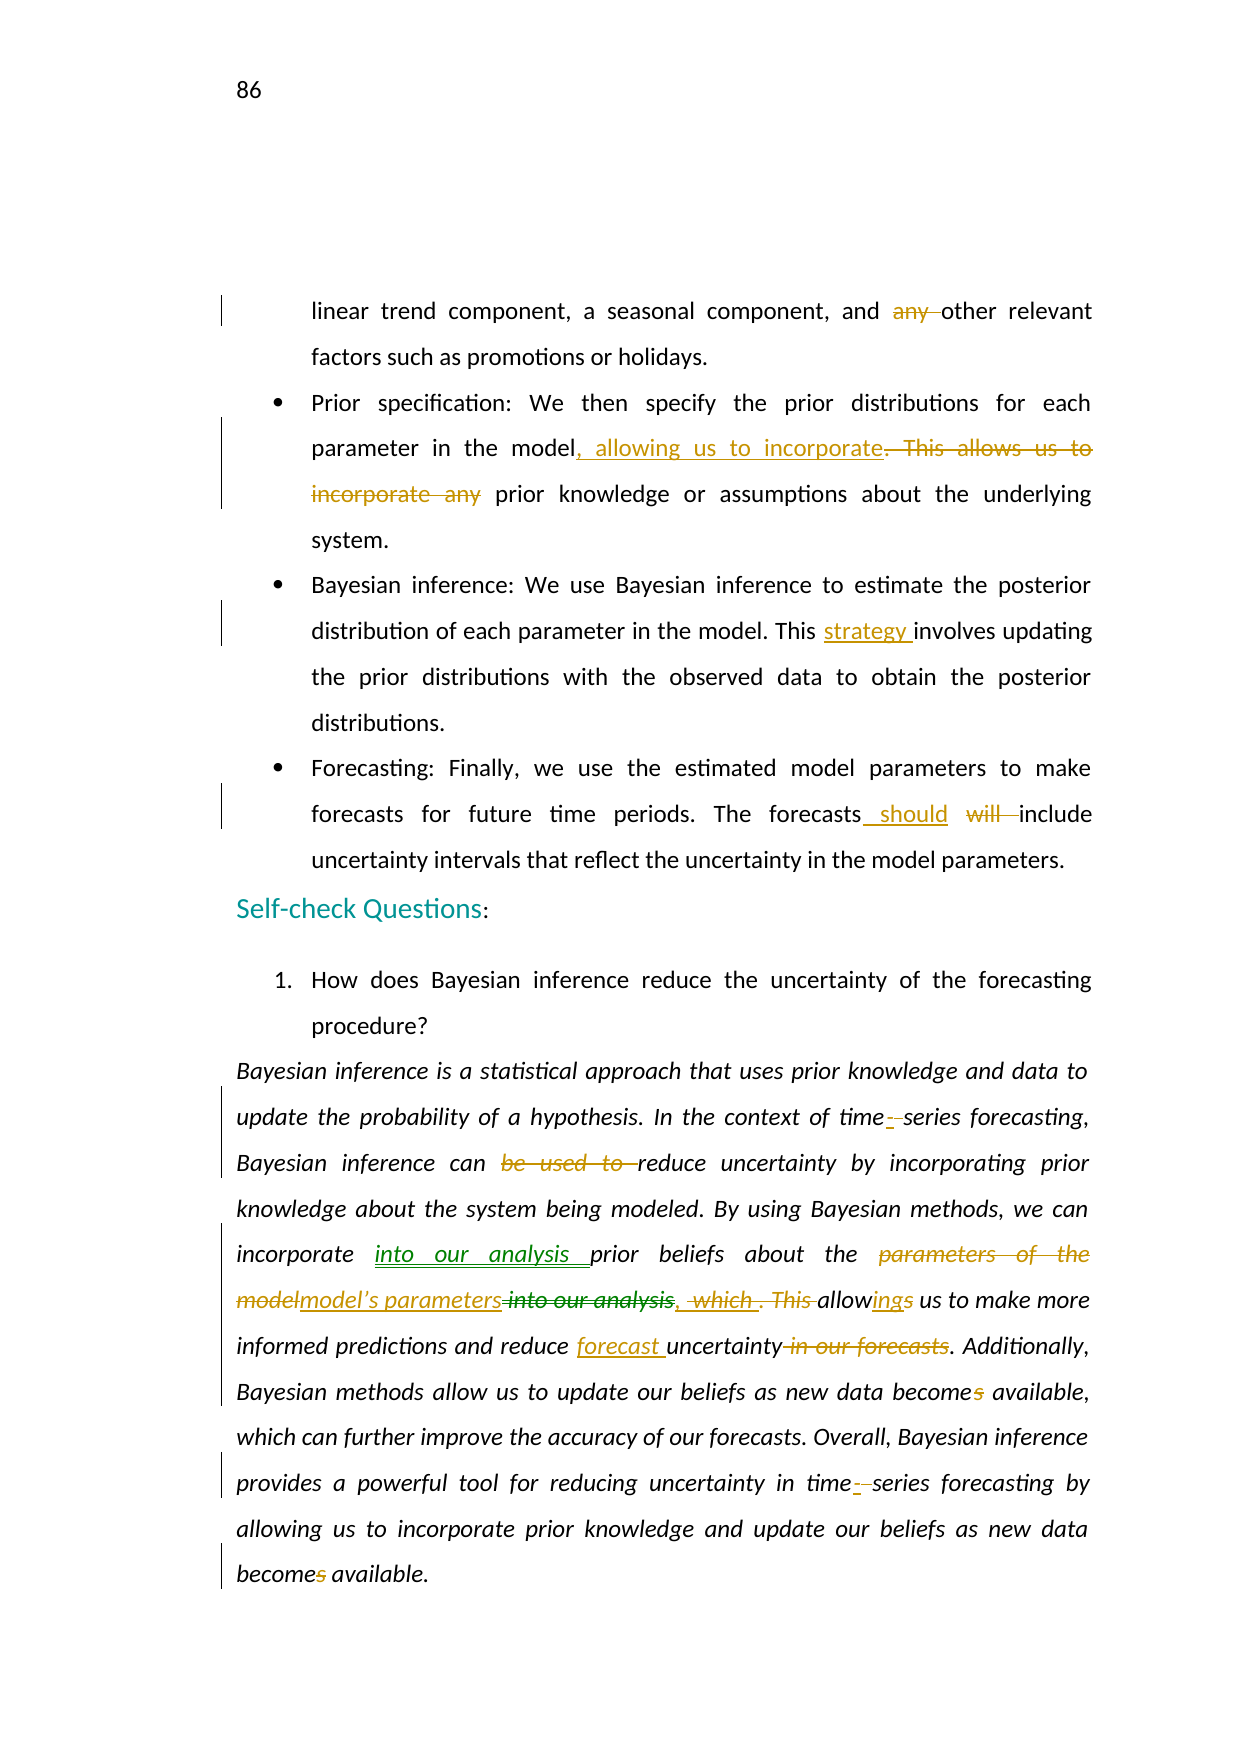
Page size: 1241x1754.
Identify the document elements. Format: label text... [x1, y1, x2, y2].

list Forecasting: Finally, we use the estimated model parameters to make forecasts for future time periods. The forecasts include uncertainty intervals that reflect the uncertainty in the model parameters. [274, 753, 1092, 874]
list Bayesian inference: We use Bayesian inference to estimate the posterior distribution of each parameter in the model. This involves updating the prior distributions with the observed data to obtain the posterior distributions. [274, 570, 1092, 737]
text Self-check Questions: [236, 890, 1092, 925]
list Prior specification: We then specify the prior distributions for each parameter in the model prior knowledge or assumptions about the underlying system. [274, 387, 1092, 554]
list How does Bayesian inference reduce the uncertainty of the forecasting procedure? [274, 964, 1092, 1040]
text Bayesian inference is a statistical approach that uses prior knowledge and data to update the probability of a hypothesis. In the context of timeseries forecasting, Bayesian inference can reduce uncertainty by incorporating prior knowledge about the system being modeled. By using Bayesian methods, we can incorporate prior beliefs about the allow us to make more informed predictions and reduce uncertainty. Additionally, Bayesian methods allow us to update our beliefs as new data become available, which can further improve the accuracy of our forecasts. Overall, Bayesian inference provides a powerful tool for reducing uncertainty in timeseries forecasting by allowing us to incorporate prior knowledge and update our beliefs as new data become available. [236, 1056, 1092, 1589]
